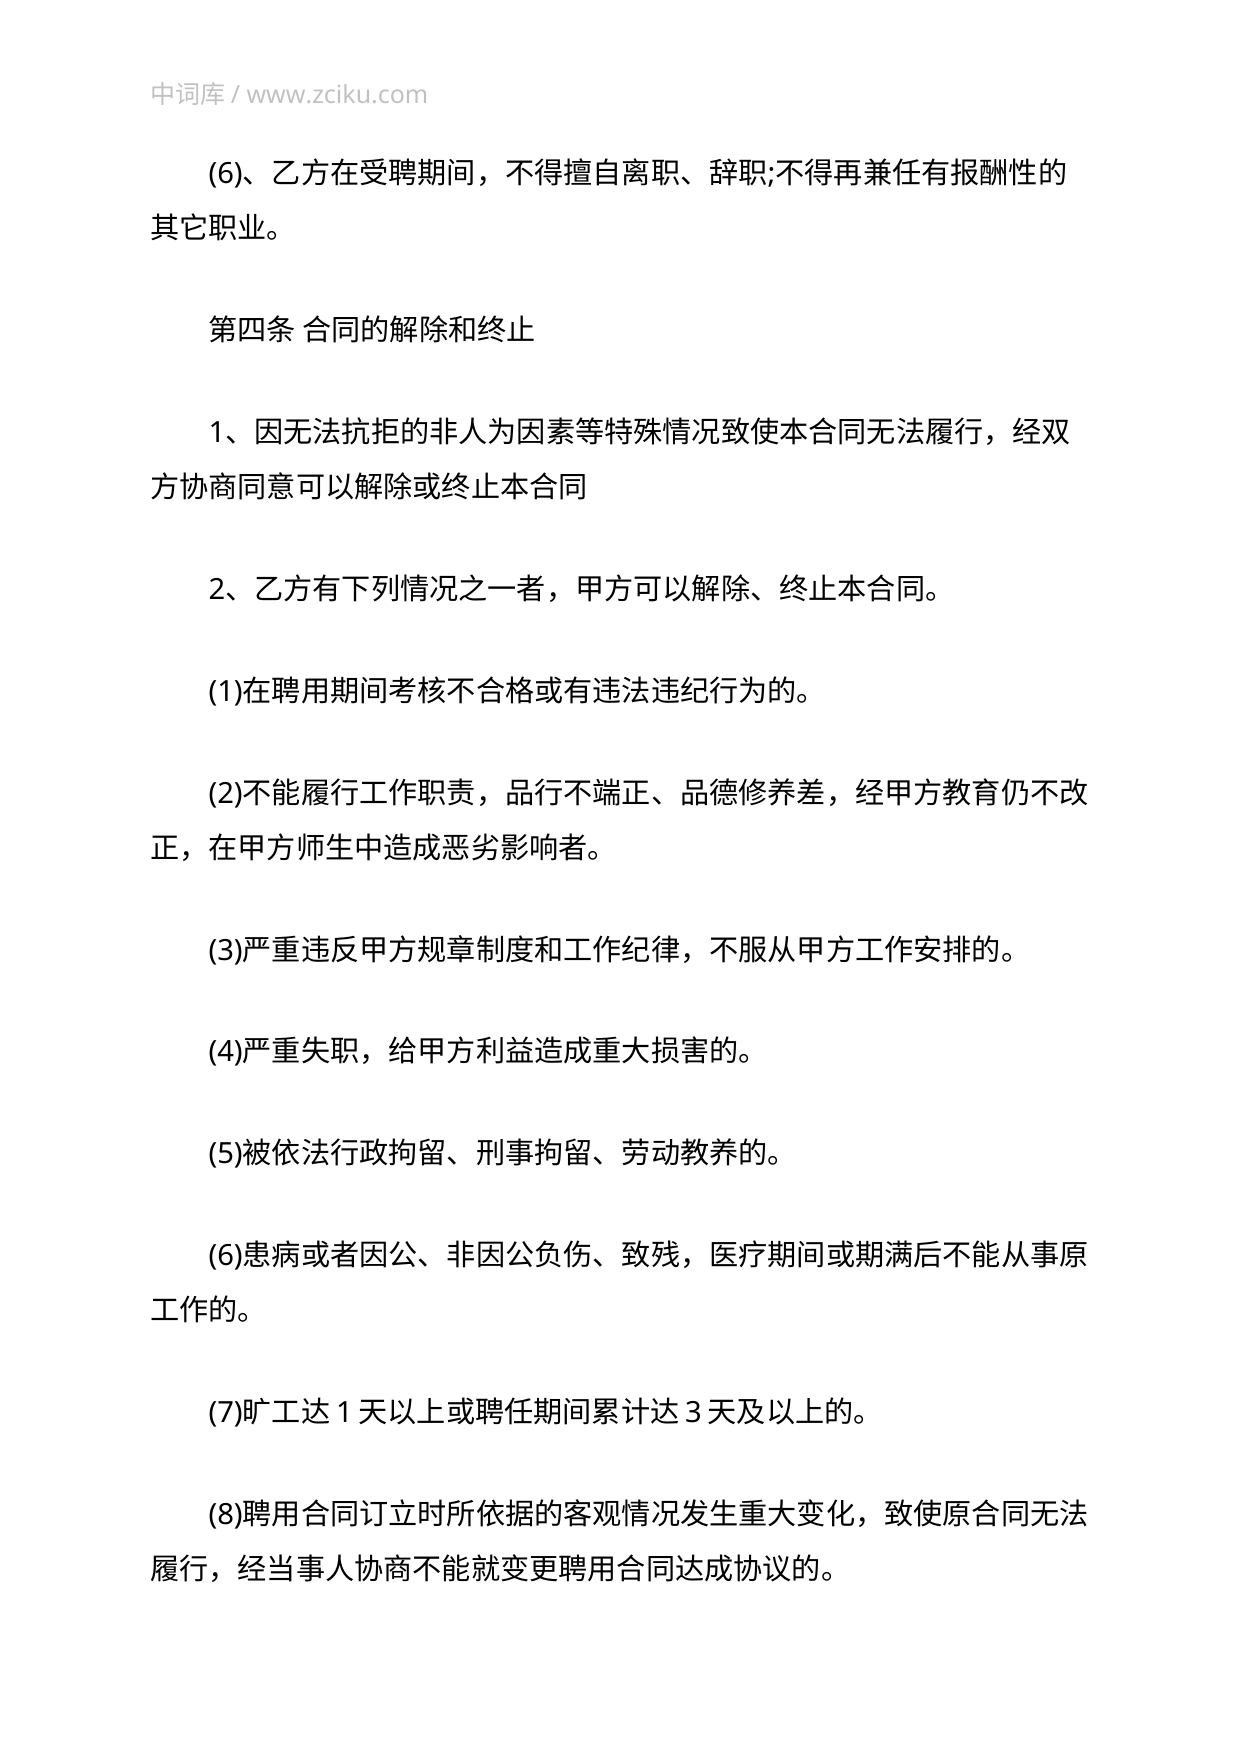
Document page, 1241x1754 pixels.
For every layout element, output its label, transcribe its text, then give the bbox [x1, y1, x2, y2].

text (6)患病或者因公、非因公负伤、致残，医疗期间或期满后不能从事原工作的。 [150, 1232, 1090, 1329]
text (3)严重违反甲方规章制度和工作纪律，不服从甲方工作安排的。 [150, 926, 1090, 968]
text 2、乙方有下列情况之一者，甲方可以解除、终止本合同。 [150, 565, 1090, 608]
text (5)被依法行政拘留、刑事拘留、劳动教养的。 [150, 1130, 1090, 1172]
text (1)在聘用期间考核不合格或有违法违纪行为的。 [150, 667, 1090, 710]
text 1、因无法抗拒的非人为因素等特殊情况致使本合同无法履行，经双方协商同意可以解除或终止本合同 [150, 408, 1090, 506]
text 第四条 合同的解除和终止 [150, 307, 1090, 349]
text (2)不能履行工作职责，品行不端正、品德修养差，经甲方教育仍不改正，在甲方师生中造成恶劣影响者。 [150, 769, 1090, 867]
text (8)聘用合同订立时所依据的客观情况发生重大变化，致使原合同无法履行，经当事人协商不能就变更聘用合同达成协议的。 [150, 1491, 1090, 1588]
text (4)严重失职，给甲方利益造成重大损害的。 [150, 1028, 1090, 1070]
text (6)、乙方在受聘期间，不得擅自离职、辞职;不得再兼任有报酬性的其它职业。 [150, 150, 1090, 247]
text (7)旷工达1天以上或聘任期间累计达3天及以上的。 [150, 1389, 1090, 1431]
